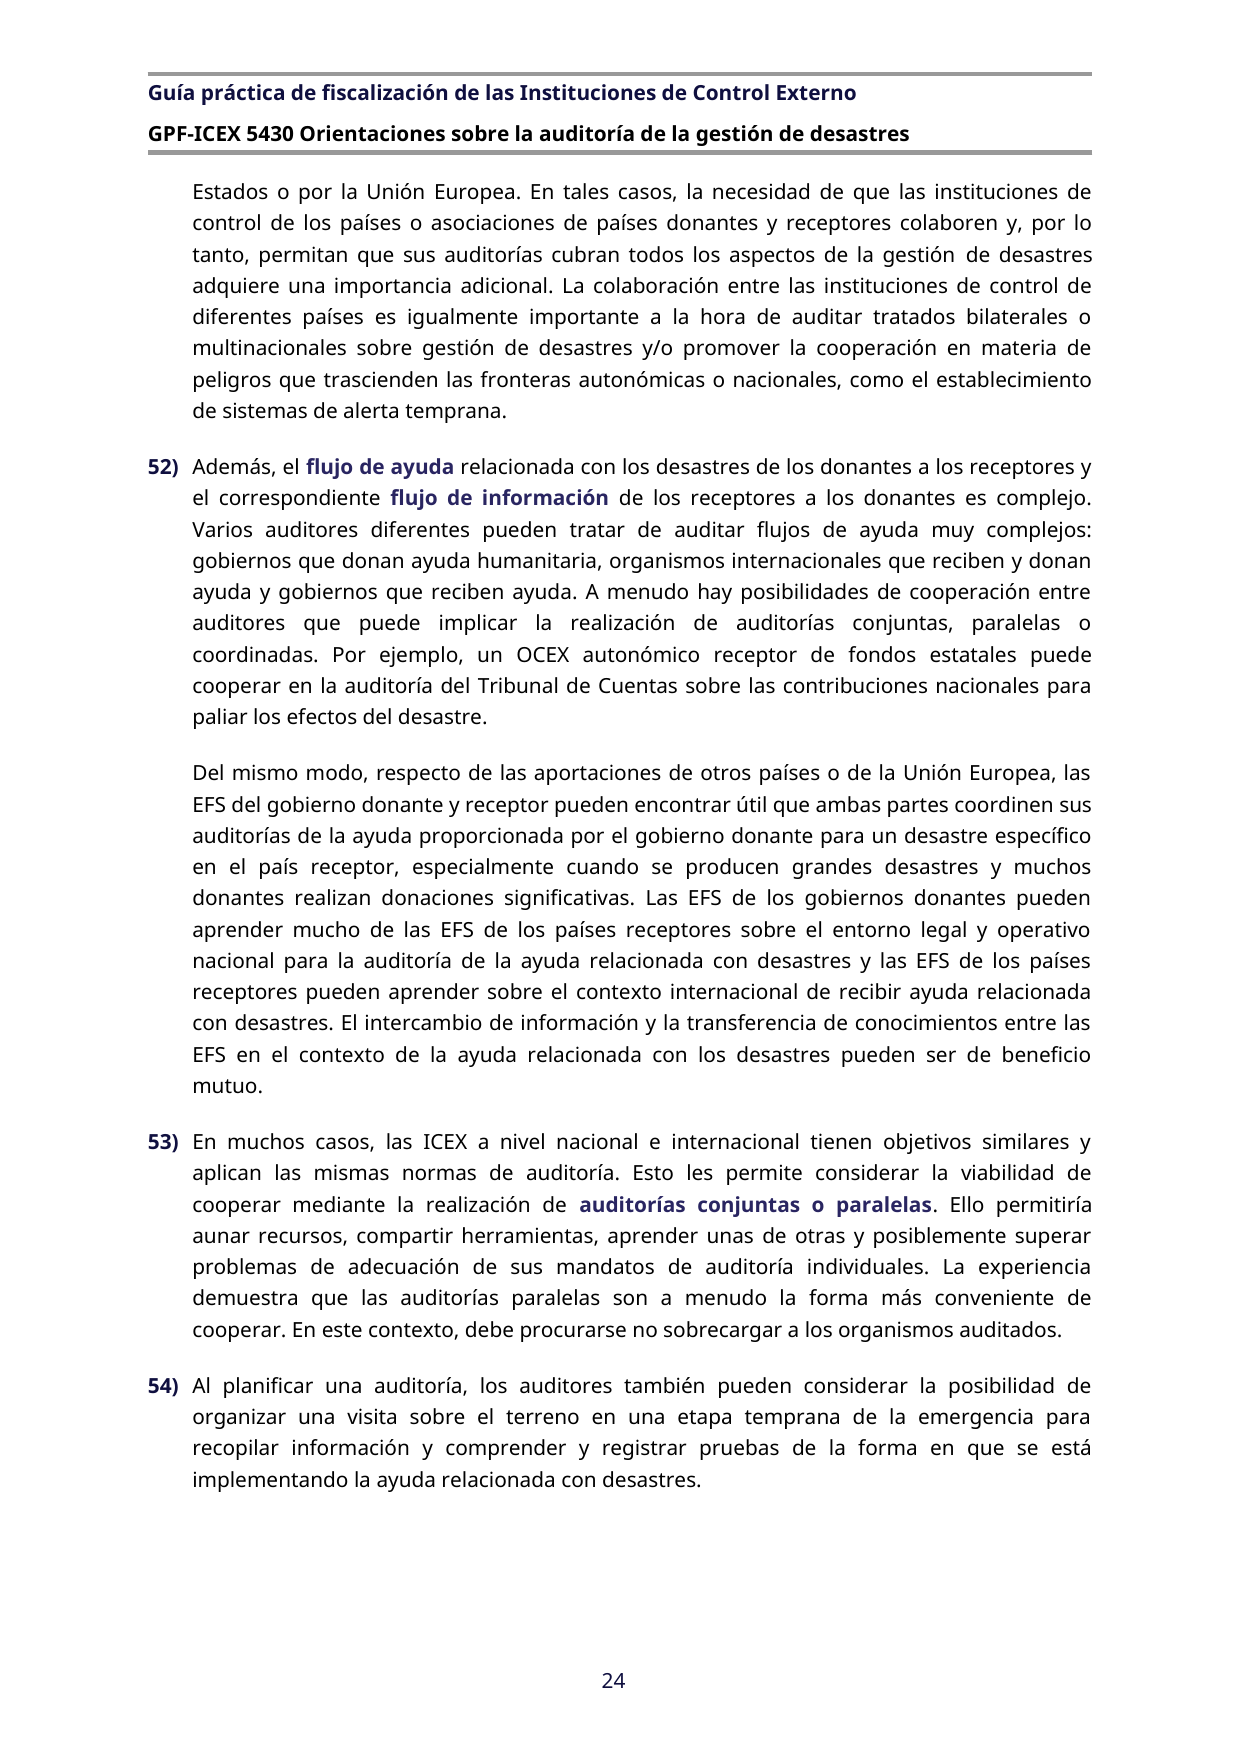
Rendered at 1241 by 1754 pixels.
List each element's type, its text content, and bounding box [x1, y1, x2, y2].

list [148, 177, 1093, 424]
list En muchos casos, las ICEX a nivel nacional e internacional tienen objetivos similares y aplican las mismas normas de auditoría. Esto les permite considerar la viabilidad de cooperar mediante la realización de auditorías conjuntas o paralelas. Ello permitiría aunar recursos, compartir herramientas, aprender unas de otras y posiblemente superar problemas de adecuación de sus mandatos de auditoría individuales. La experiencia demuestra que las auditorías paralelas son a menudo la forma más conveniente de cooperar. En este contexto, debe procurarse no sobrecargar a los organismos auditados. [148, 1127, 1093, 1343]
list Además, el flujo de ayuda relacionada con los desastres de los donantes a los receptores y el correspondiente flujo de información de los receptores a los donantes es complejo. Varios auditores diferentes pueden tratar de auditar flujos de ayuda muy complejos: gobiernos que donan ayuda humanitaria, organismos internacionales que reciben y donan ayuda y gobiernos que reciben ayuda. A menudo hay posibilidades de cooperación entre auditores que puede implicar la realización de auditorías conjuntas, paralelas o coordinadas. Por ejemplo, un OCEX autonómico receptor de fondos estatales puede cooperar en la auditoría del Tribunal de Cuentas sobre las contribuciones nacionales para paliar los efectos del desastre. [148, 452, 1093, 731]
list Al planificar una auditoría, los auditores también pueden considerar la posibilidad de organizar una visita sobre el terreno en una etapa temprana de la emergencia para recopilar información y comprender y registrar pruebas de la forma en que se está implementando la ayuda relacionada con desastres. [148, 1371, 1093, 1493]
list Del mismo modo, respecto de las aportaciones de otros países o de la Unión Europea, las EFS del gobierno donante y receptor pueden encontrar útil que ambas partes coordinen sus auditorías de la ayuda proporcionada por el gobierno donante para un desastre específico en el país receptor, especialmente cuando se producen grandes desastres y muchos donantes realizan donaciones significativas. Las EFS de los gobiernos donantes pueden aprender mucho de las EFS de los países receptores sobre el entorno legal y operativo nacional para la auditoría de la ayuda relacionada con desastres y las EFS de los países receptores pueden aprender sobre el contexto internacional de recibir ayuda relacionada con desastres. El intercambio de información y la transferencia de conocimientos entre las EFS en el contexto de la ayuda relacionada con los desastres pueden ser de beneficio mutuo. [192, 758, 1093, 1099]
